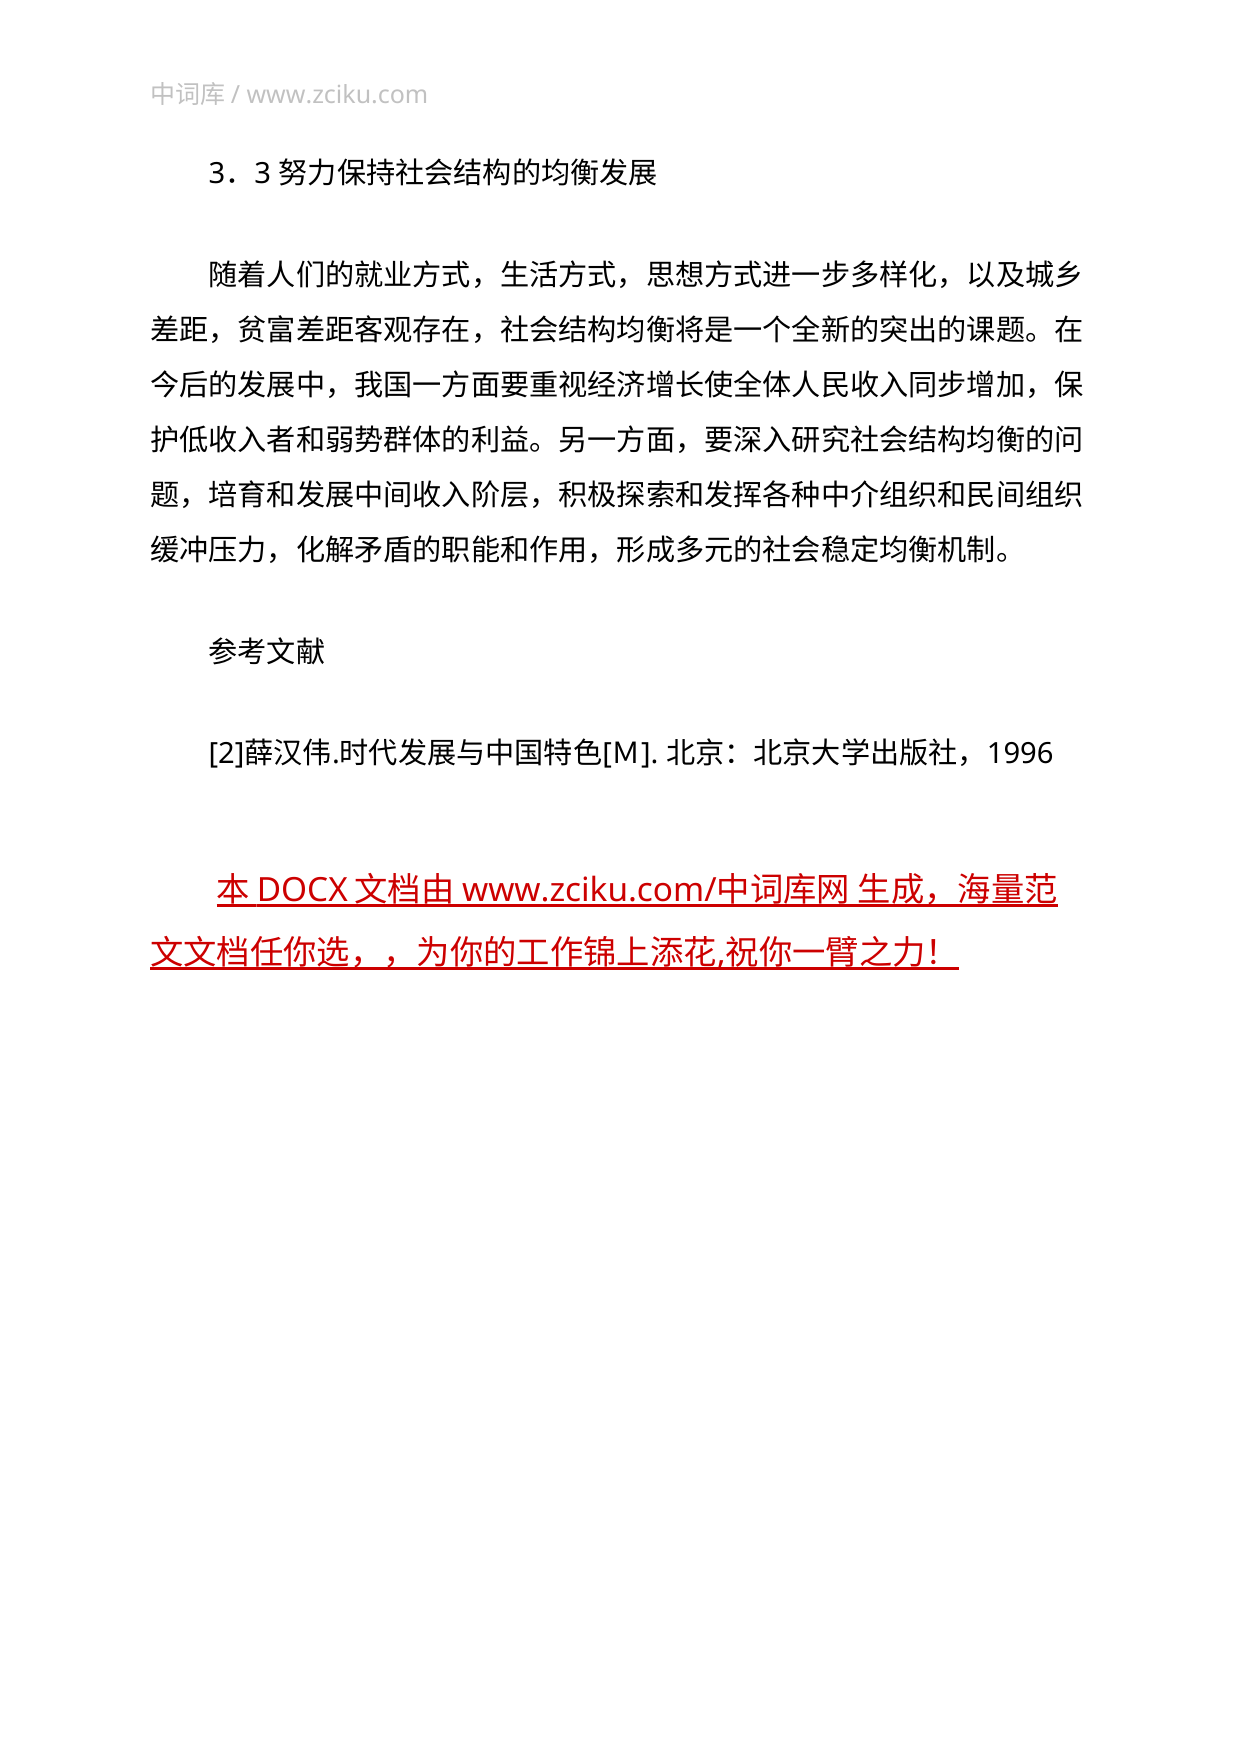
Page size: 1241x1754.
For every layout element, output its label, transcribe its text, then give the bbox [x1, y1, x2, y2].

text 随着人们的就业方式，生活方式，思想方式进一步多样化，以及城乡差距，贫富差距客观存在，社会结构均衡将是一个全新的突出的课题。在今后的发展中，我国一方面要重视经济增长使全体人民收入同步增加，保护低收入者和弱势群体的利益。另一方面，要深入研究社会结构均衡的问题，培育和发展中间收入阶层，积极探索和发挥各种中介组织和民间组织缓冲压力，化解矛盾的职能和作用，形成多元的社会稳定均衡机制。 [150, 252, 1090, 569]
text 参考文献 [150, 628, 1090, 671]
text 本DOCX文档由 www.zciku.com/中词库网 生成，海量范文文档任你选，，为你的工作锦上添花,祝你一臂之力！ [150, 863, 1090, 974]
text 3．3 努力保持社会结构的均衡发展 [150, 150, 1090, 192]
text [2]薛汉伟.时代发展与中国特色[Ｍ]. 北京：北京大学出版社，1996 [150, 730, 1090, 772]
